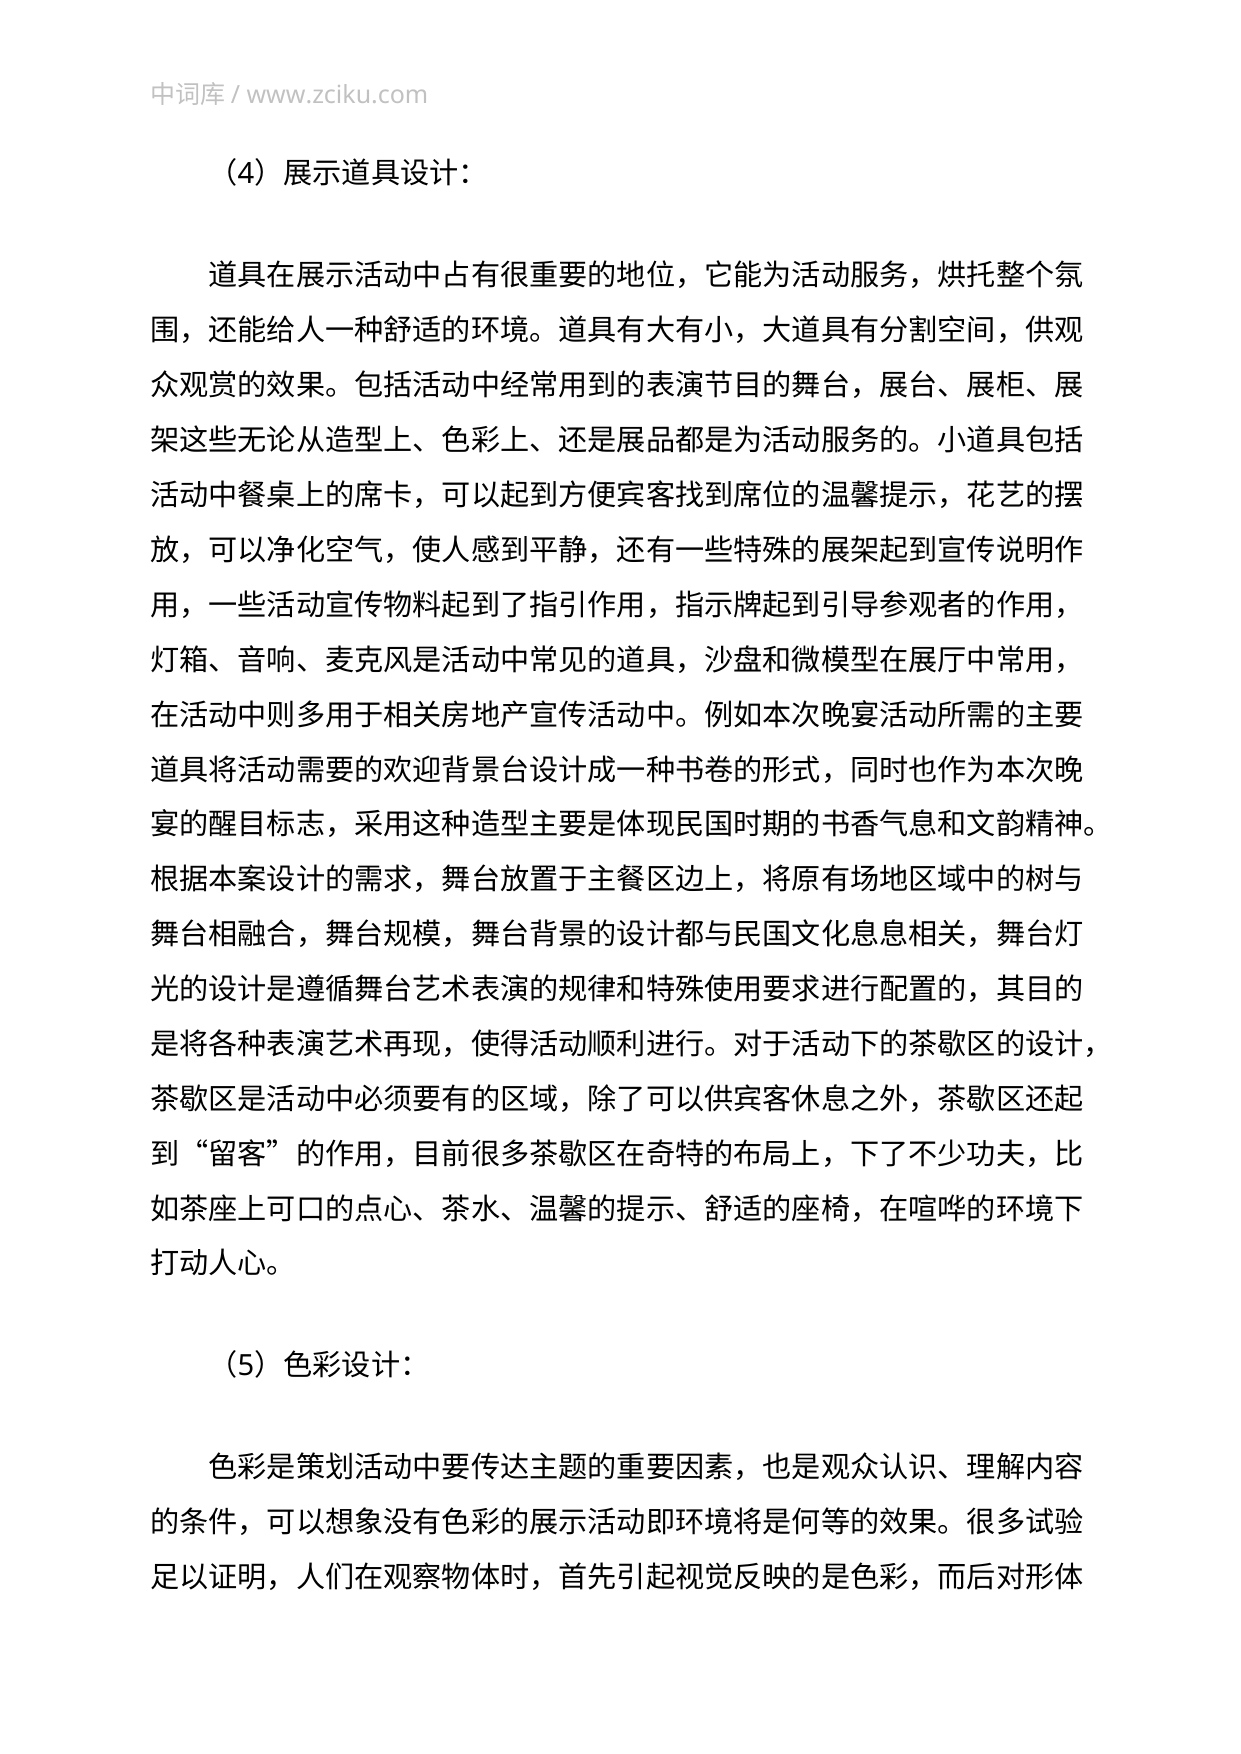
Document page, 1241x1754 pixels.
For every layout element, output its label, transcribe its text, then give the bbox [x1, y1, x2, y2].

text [150, 1444, 1090, 1596]
text （5）色彩设计： [150, 1342, 1090, 1384]
text 道具在展示活动中占有很重要的地位，它能为活动服务，烘托整个氛围，还能给人一种舒适的环境。道具有大有小，大道具有分割空间，供观众观赏的效果。包括活动中经常用到的表演节目的舞台，展台、展柜、展架这些无论从造型上、色彩上、还是展品都是为活动服务的。小道具包括活动中餐桌上的席卡，可以起到方便宾客找到席位的温馨提示，花艺的摆放，可以净化空气，使人感到平静，还有一些特殊的展架起到宣传说明作用，一些活动宣传物料起到了指引作用，指示牌起到引导参观者的作用，灯箱、音响、麦克风是活动中常见的道具，沙盘和微模型在展厅中常用，在活动中则多用于相关房地产宣传活动中。例如本次晚宴活动所需的主要道具将活动需要的欢迎背景台设计成一种书卷的形式，同时也作为本次晚宴的醒目标志，采用这种造型主要是体现民国时期的书香气息和文韵精神。根据本案设计的需求，舞台放置于主餐区边上，将原有场地区域中的树与舞台相融合，舞台规模，舞台背景的设计都与民国文化息息相关，舞台灯光的设计是遵循舞台艺术表演的规律和特殊使用要求进行配置的，其目的是将各种表演艺术再现，使得活动顺利进行。对于活动下的茶歇区的设计，茶歇区是活动中必须要有的区域，除了可以供宾客休息之外，茶歇区还起到“留客”的作用，目前很多茶歇区在奇特的布局上，下了不少功夫，比如茶座上可口的点心、茶水、温馨的提示、舒适的座椅，在喧哗的环境下打动人心。 [150, 252, 1090, 1282]
text （4）展示道具设计： [150, 150, 1090, 192]
